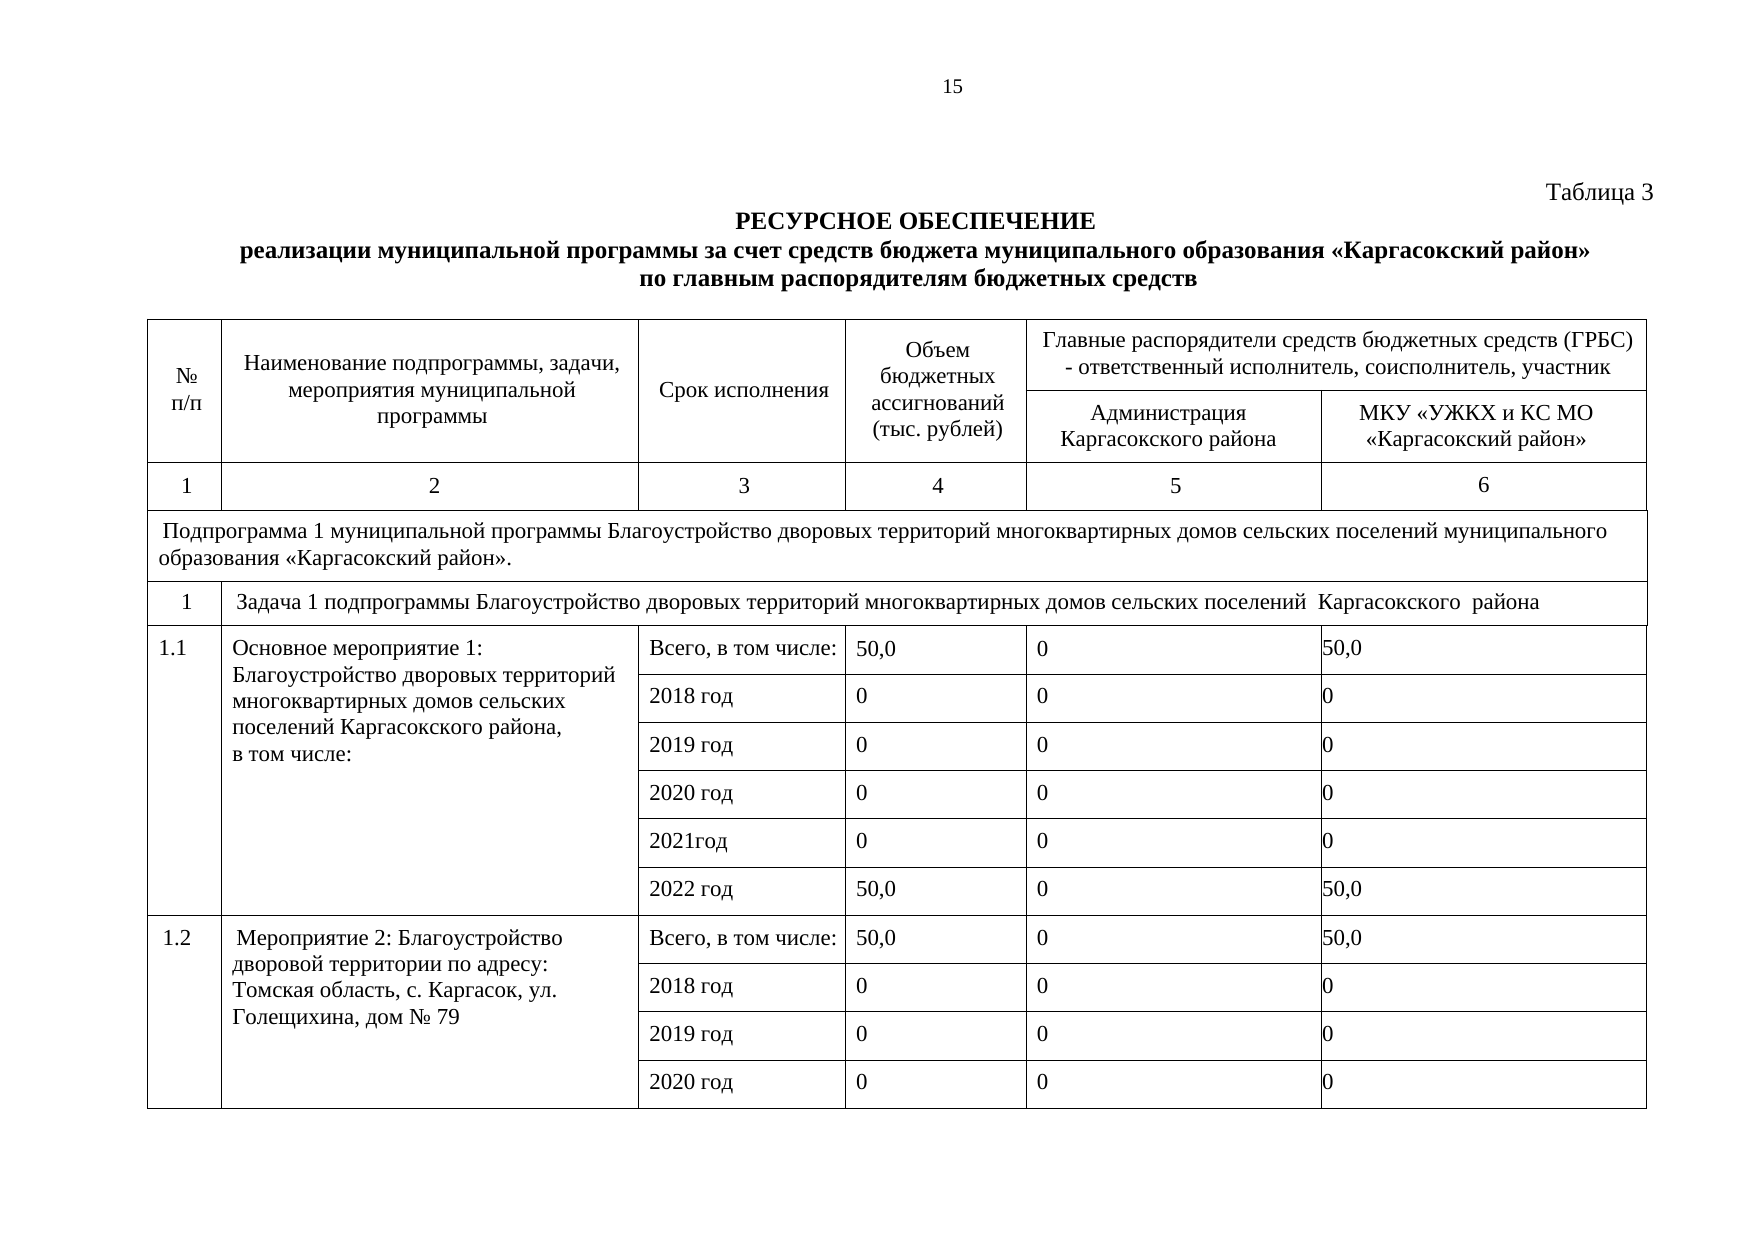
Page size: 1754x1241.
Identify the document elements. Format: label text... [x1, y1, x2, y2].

table_cell 4 [846, 463, 1026, 510]
table_cell 0 [846, 819, 1026, 867]
table_cell 1.1 [148, 626, 221, 915]
text по главным распорядителям бюджетных средств [177, 263, 1654, 292]
table_cell Мероприятие 2: Благоустройство дворовой территории по адресу: Томская область, с. Каргасок, ул. Голещихина, дом № 79 [222, 916, 638, 1108]
text РЕСУРСНОЕ ОБЕСПЕЧЕНИЕ [177, 206, 1654, 235]
table_cell 0 [846, 771, 1026, 818]
table_cell 0 [1322, 1061, 1646, 1108]
table_cell 0 [1027, 819, 1321, 867]
table_cell 0 [846, 964, 1026, 1011]
table_cell Задача 1 подпрограммы Благоустройство дворовых территорий многоквартирных домов сельских поселений Каргасокского района [222, 582, 1647, 625]
table_cell 0 [1322, 771, 1646, 818]
table_cell 2022 год [639, 868, 845, 915]
table_cell 3 [639, 463, 845, 510]
table_cell Всего, в том числе: [639, 916, 845, 963]
table_cell 0 [1027, 868, 1321, 915]
table_cell 1 [148, 463, 221, 510]
table_cell 2018 год [639, 675, 845, 722]
table_cell 2021год [639, 819, 845, 867]
table_cell 50,0 [1322, 868, 1646, 915]
table_cell 50,0 [846, 916, 1026, 963]
table_cell 0 [1322, 964, 1646, 1011]
table_cell 0 [846, 723, 1026, 770]
table_cell 0 [1027, 916, 1321, 963]
table_cell 0 [1027, 723, 1321, 770]
table_cell Подпрограмма 1 муниципальной программы Благоустройство дворовых территорий многоквартирных домов сельских поселений муниципального образования «Каргасокский район». [148, 511, 1647, 581]
table_cell 2018 год [639, 964, 845, 1011]
table_cell 0 [1027, 626, 1321, 674]
table_cell 2019 год [639, 723, 845, 770]
table_cell 50,0 [1322, 916, 1646, 963]
table_cell 2020 год [639, 771, 845, 818]
table_header № п/п [148, 320, 221, 462]
table_cell 50,0 [846, 626, 1026, 674]
table_cell 0 [1027, 1061, 1321, 1108]
table_cell 2 [222, 463, 638, 510]
table_header Срок исполнения [639, 320, 845, 462]
table_cell Основное мероприятие 1: Благоустройство дворовых территорий многоквартирных домов сельских поселений Каргасокского района, в том числе: [222, 626, 638, 915]
table_header Главные распорядители средств бюджетных средств (ГРБС) - ответственный исполнитель, соисполнитель, участник [1027, 320, 1646, 390]
table_cell 0 [846, 675, 1026, 722]
table_cell 0 [846, 1012, 1026, 1059]
table_cell 0 [846, 1061, 1026, 1108]
table_cell 0 [1322, 819, 1646, 867]
table_cell 6 [1322, 463, 1646, 510]
text реализации муниципальной программы за счет средств бюджета муниципального образования «Каргасокский район» [177, 235, 1654, 263]
table_cell 0 [1027, 771, 1321, 818]
table_cell 50,0 [846, 868, 1026, 915]
table_cell 1 [148, 582, 221, 625]
table_cell МКУ «УЖКХ и КС МО «Каргасокский район» [1322, 391, 1646, 462]
table_header Наименование подпрограммы, задачи, мероприятия муниципальной программы [222, 320, 638, 462]
table_cell Администрация Каргасокского района [1027, 391, 1321, 462]
table_cell 0 [1027, 675, 1321, 722]
table_cell 0 [1322, 1012, 1646, 1059]
table_cell 0 [1322, 675, 1646, 722]
table_cell 50,0 [1322, 626, 1646, 674]
text Таблица 3 [177, 177, 1654, 206]
table_cell 1.2 [148, 916, 221, 1108]
table_cell 0 [1027, 964, 1321, 1011]
table_cell 0 [1322, 723, 1646, 770]
table_header Объем бюджетных ассигнований (тыс. рублей) [846, 320, 1026, 462]
table_cell 2019 год [639, 1012, 845, 1059]
table_cell 5 [1027, 463, 1321, 510]
table_cell 0 [1027, 1012, 1321, 1059]
table_cell Всего, в том числе: [639, 626, 845, 674]
table_cell 2020 год [639, 1061, 845, 1108]
